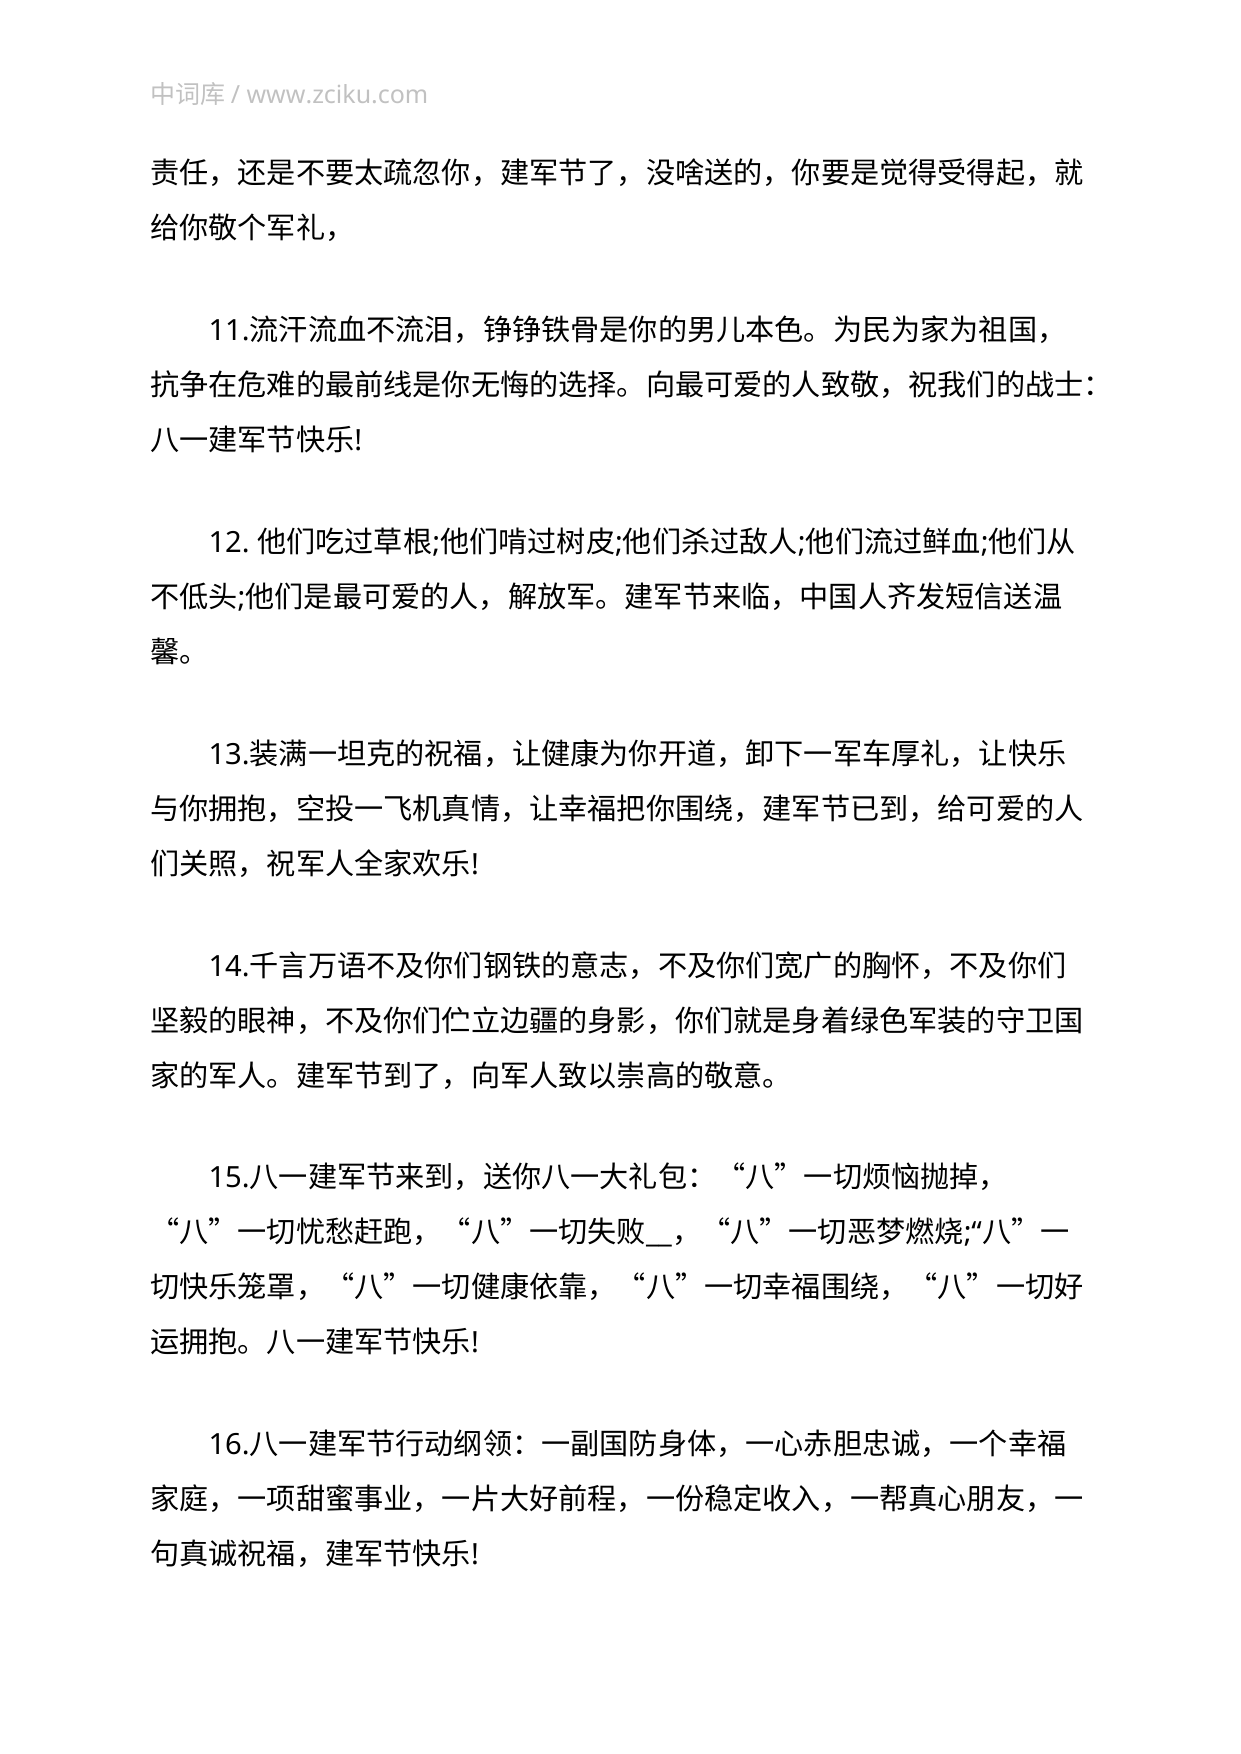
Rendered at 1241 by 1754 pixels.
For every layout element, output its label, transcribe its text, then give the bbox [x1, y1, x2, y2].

text 15.八一建军节来到，送你八一大礼包：“八”一切烦恼抛掉，“八”一切忧愁赶跑，“八”一切失败__，“八”一切恶梦燃烧;“八”一切快乐笼罩，“八”一切健康依靠，“八”一切幸福围绕，“八”一切好运拥抱。八一建军节快乐! [150, 1154, 1090, 1361]
text 12. 他们吃过草根;他们啃过树皮;他们杀过敌人;他们流过鲜血;他们从不低头;他们是最可爱的人，解放军。建军节来临，中国人齐发短信送温馨。 [150, 518, 1090, 671]
text 16.八一建军节行动纲领：一副国防身体，一心赤胆忠诚，一个幸福家庭，一项甜蜜事业，一片大好前程，一份稳定收入，一帮真心朋友，一句真诚祝福，建军节快乐! [150, 1421, 1090, 1573]
text 14.千言万语不及你们钢铁的意志，不及你们宽广的胸怀，不及你们坚毅的眼神，不及你们伫立边疆的身影，你们就是身着绿色军装的守卫国家的军人。建军节到了，向军人致以崇高的敬意。 [150, 942, 1090, 1094]
text 11.流汗流血不流泪，铮铮铁骨是你的男儿本色。为民为家为祖国，抗争在危难的最前线是你无悔的选择。向最可爱的人致敬，祝我们的战士：八一建军节快乐! [150, 307, 1090, 459]
text 13.装满一坦克的祝福，让健康为你开道，卸下一军车厚礼，让快乐与你拥抱，空投一飞机真情，让幸福把你围绕，建军节已到，给可爱的人们关照，祝军人全家欢乐! [150, 730, 1090, 883]
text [150, 150, 1090, 247]
